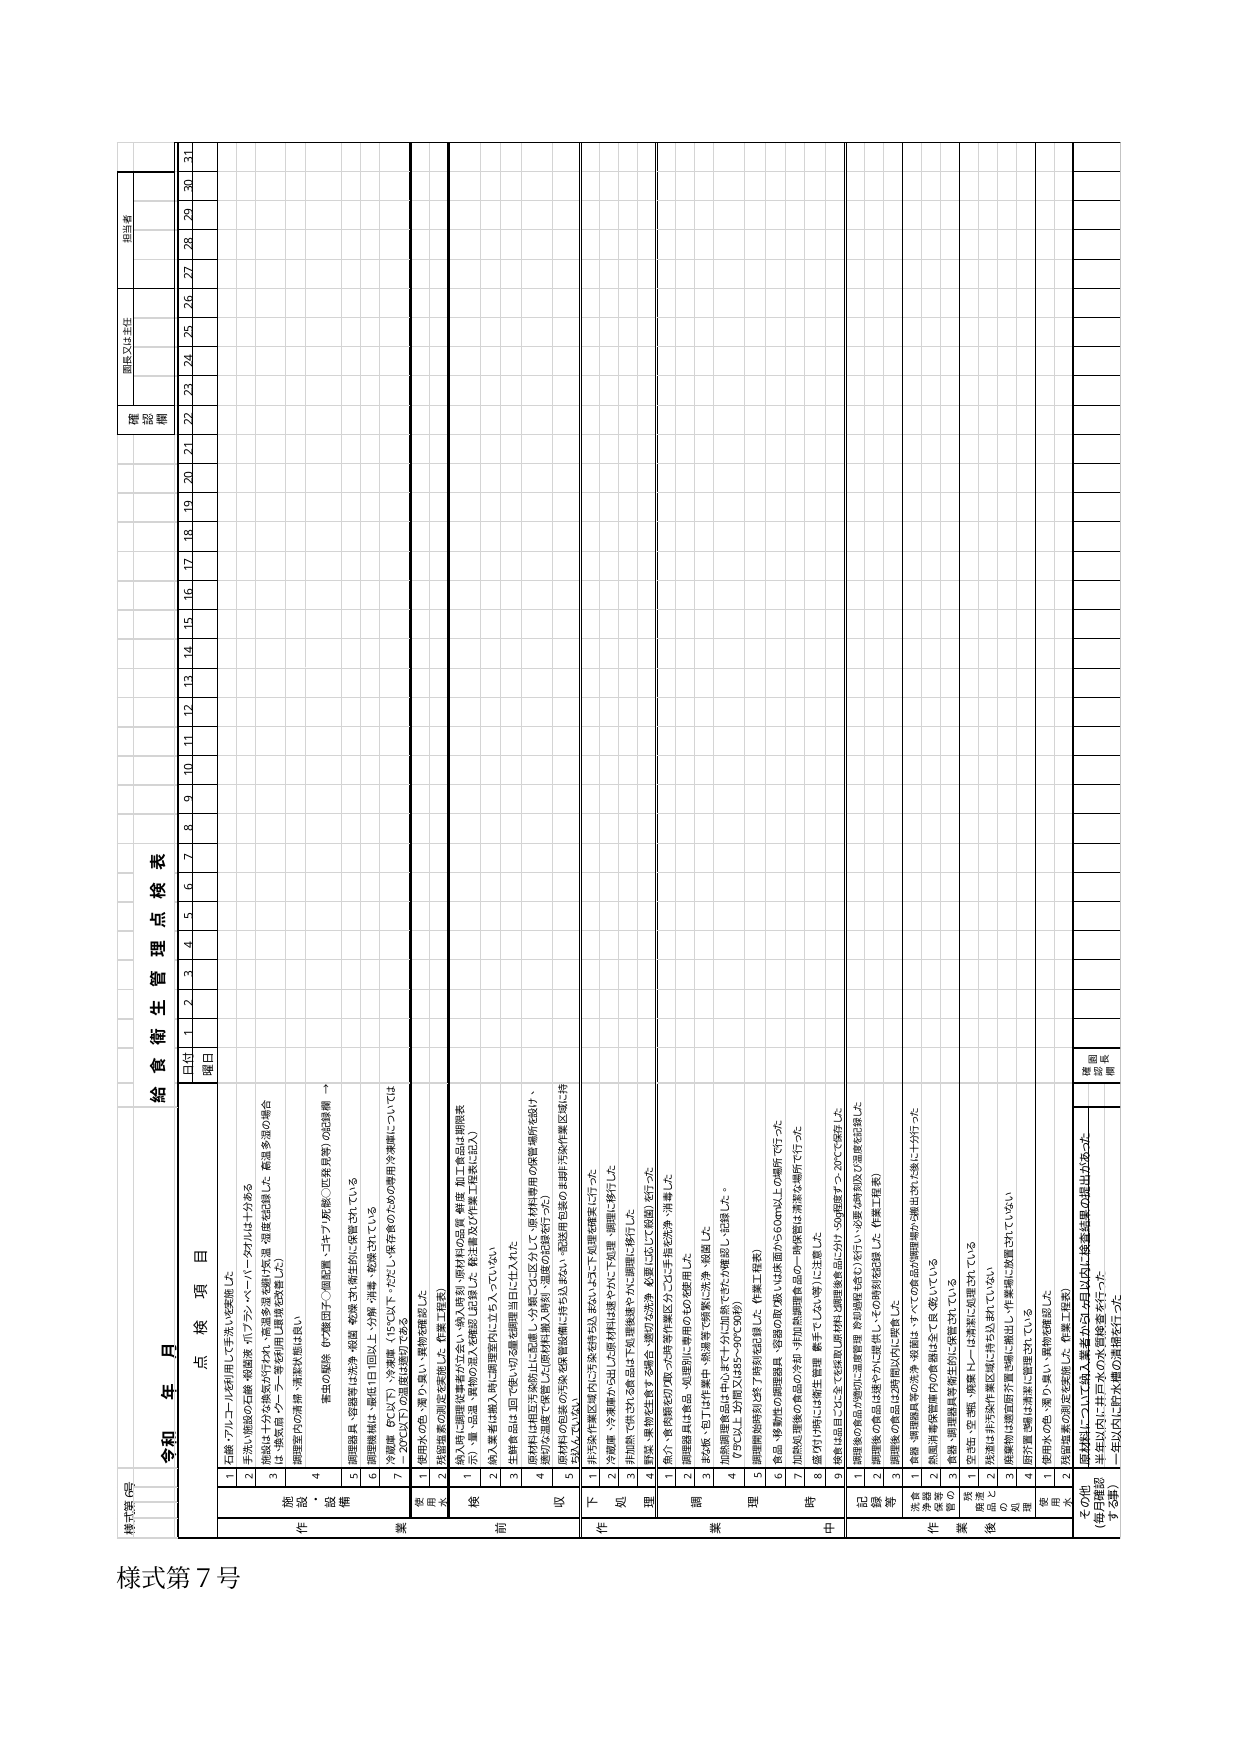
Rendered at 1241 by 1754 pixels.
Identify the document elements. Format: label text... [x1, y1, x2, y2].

text 様式第７号 [117, 1558, 1121, 1596]
